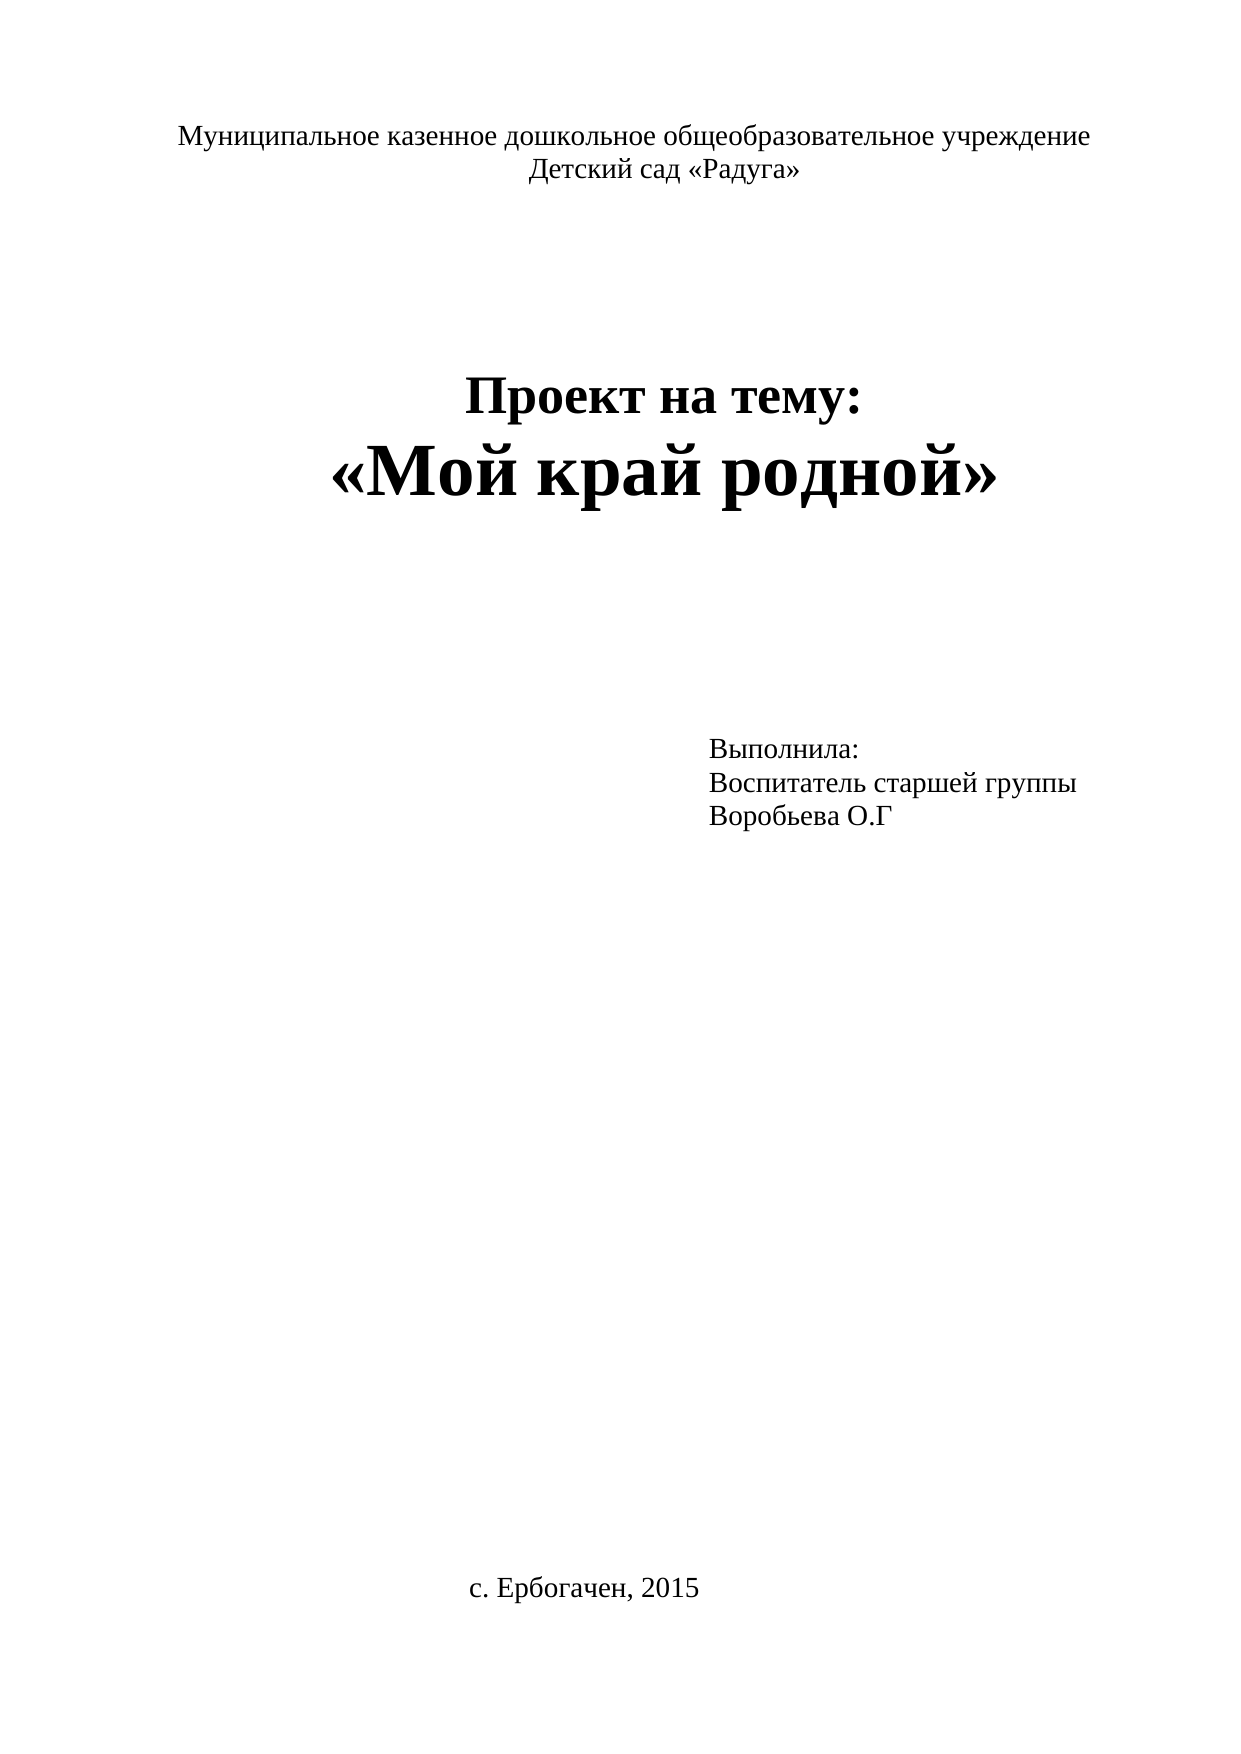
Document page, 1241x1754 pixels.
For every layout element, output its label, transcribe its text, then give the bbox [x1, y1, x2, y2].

text с. Ербогачен, 2015 [177, 1570, 1152, 1603]
text Проект на тему: [177, 363, 1152, 426]
text Детский сад «Радуга» [177, 152, 1152, 185]
text Воробьева О.Г [177, 798, 1152, 832]
text Воспитатель старшей группы [177, 765, 1152, 798]
text «Мой край родной» [177, 426, 1152, 512]
text Выполнила: [177, 731, 1152, 765]
text Муниципальное казенное дошкольное общеобразовательное учреждение [177, 118, 1152, 152]
